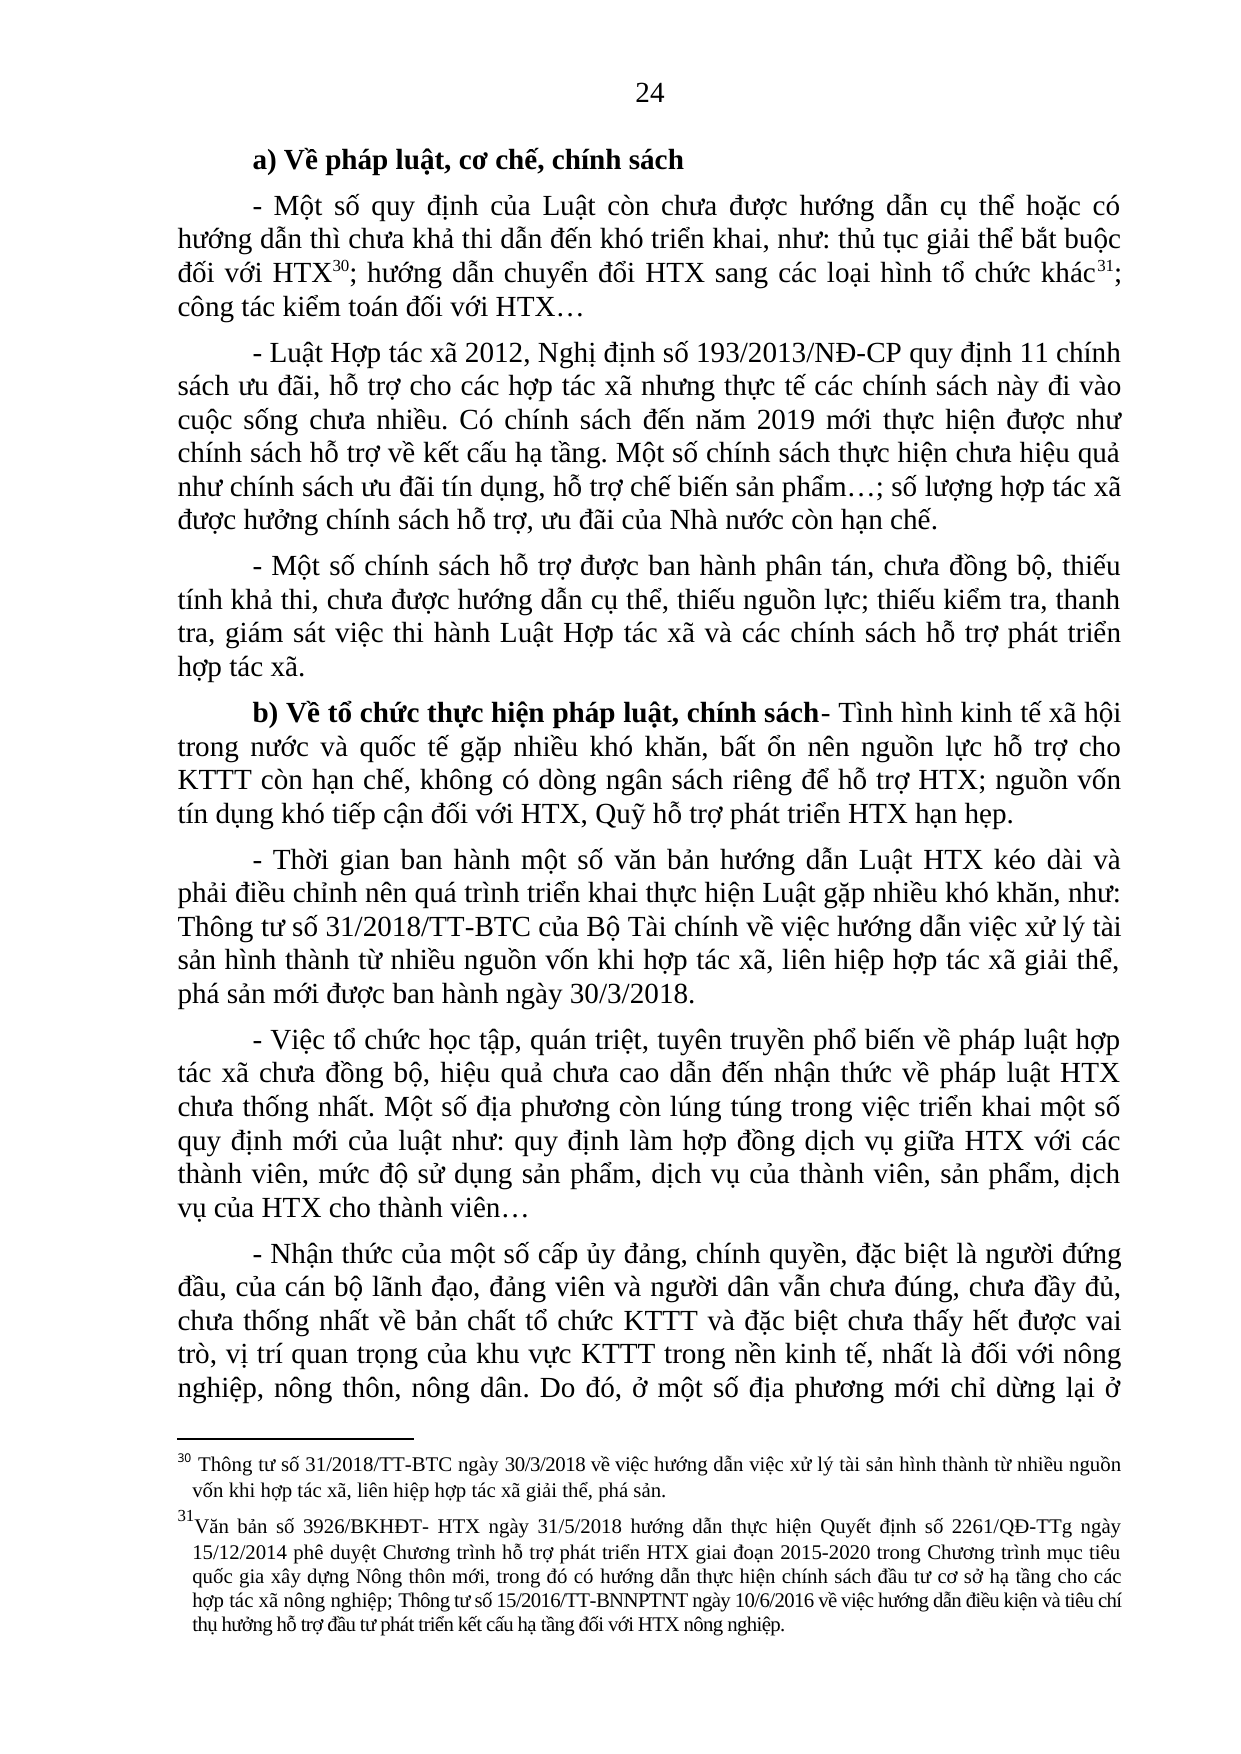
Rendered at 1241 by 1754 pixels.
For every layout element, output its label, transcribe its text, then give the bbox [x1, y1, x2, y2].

text - Luật Hợp tác xã 2012, Nghị định số 193/2013/NĐ-CP quy định 11 chính sách ưu đãi, hỗ trợ cho các hợp tác xã nhưng thực tế các chính sách này đi vào cuộc sống chưa nhiều. Có chính sách đến năm 2019 mới thực hiện được như chính sách hỗ trợ về kết cấu hạ tầng. Một số chính sách thực hiện chưa hiệu quả như chính sách ưu đãi tín dụng, hỗ trợ chế biến sản phẩm…; số lượng hợp tác xã được hưởng chính sách hỗ trợ, ưu đãi của Nhà nước còn hạn chế. [177, 335, 1122, 536]
text b) Về tổ chức thực hiện pháp luật, chính sách- Tình hình kinh tế xã hội trong nước và quốc tế gặp nhiều khó khăn, bất ổn nên nguồn lực hỗ trợ cho KTTT còn hạn chế, không có dòng ngân sách riêng để hỗ trợ HTX; nguồn vốn tín dụng khó tiếp cận đối với HTX, Quỹ hỗ trợ phát triển HTX hạn hẹp. [177, 695, 1122, 829]
text - Một số chính sách hỗ trợ được ban hành phân tán, chưa đồng bộ, thiếu tính khả thi, chưa được hướng dẫn cụ thể, thiếu nguồn lực; thiếu kiểm tra, thanh tra, giám sát việc thi hành Luật Hợp tác xã và các chính sách hỗ trợ phát triển hợp tác xã. [177, 548, 1122, 683]
text - Thời gian ban hành một số văn bản hướng dẫn Luật HTX kéo dài và phải điều chỉnh nên quá trình triển khai thực hiện Luật gặp nhiều khó khăn, như: Thông tư số 31/2018/TT-BTC của Bộ Tài chính về việc hướng dẫn việc xử lý tài sản hình thành từ nhiều nguồn vốn khi hợp tác xã, liên hiệp hợp tác xã giải thể, phá sản mới được ban hành ngày 30/3/2018. [177, 842, 1122, 1009]
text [177, 1236, 1122, 1403]
subtitle a) Về pháp luật, cơ chế, chính sách [252, 142, 1122, 176]
text - Một số quy định của Luật còn chưa được hướng dẫn cụ thể hoặc có hướng dẫn thì chưa khả thi dẫn đến khó triển khai, như: thủ tục giải thể bắt buộc đối với HTX; hướng dẫn chuyển đổi HTX sang các loại hình tổ chức khác; công tác kiểm toán đối với HTX… [177, 188, 1122, 322]
text - Việc tổ chức học tập, quán triệt, tuyên truyền phổ biến về pháp luật hợp tác xã chưa đồng bộ, hiệu quả chưa cao dẫn đến nhận thức về pháp luật HTX chưa thống nhất. Một số địa phương còn lúng túng trong việc triển khai một số quy định mới của luật như: quy định làm hợp đồng dịch vụ giữa HTX với các thành viên, mức độ sử dụng sản phẩm, dịch vụ của thành viên, sản phẩm, dịch vụ của HTX cho thành viên… [177, 1022, 1122, 1223]
